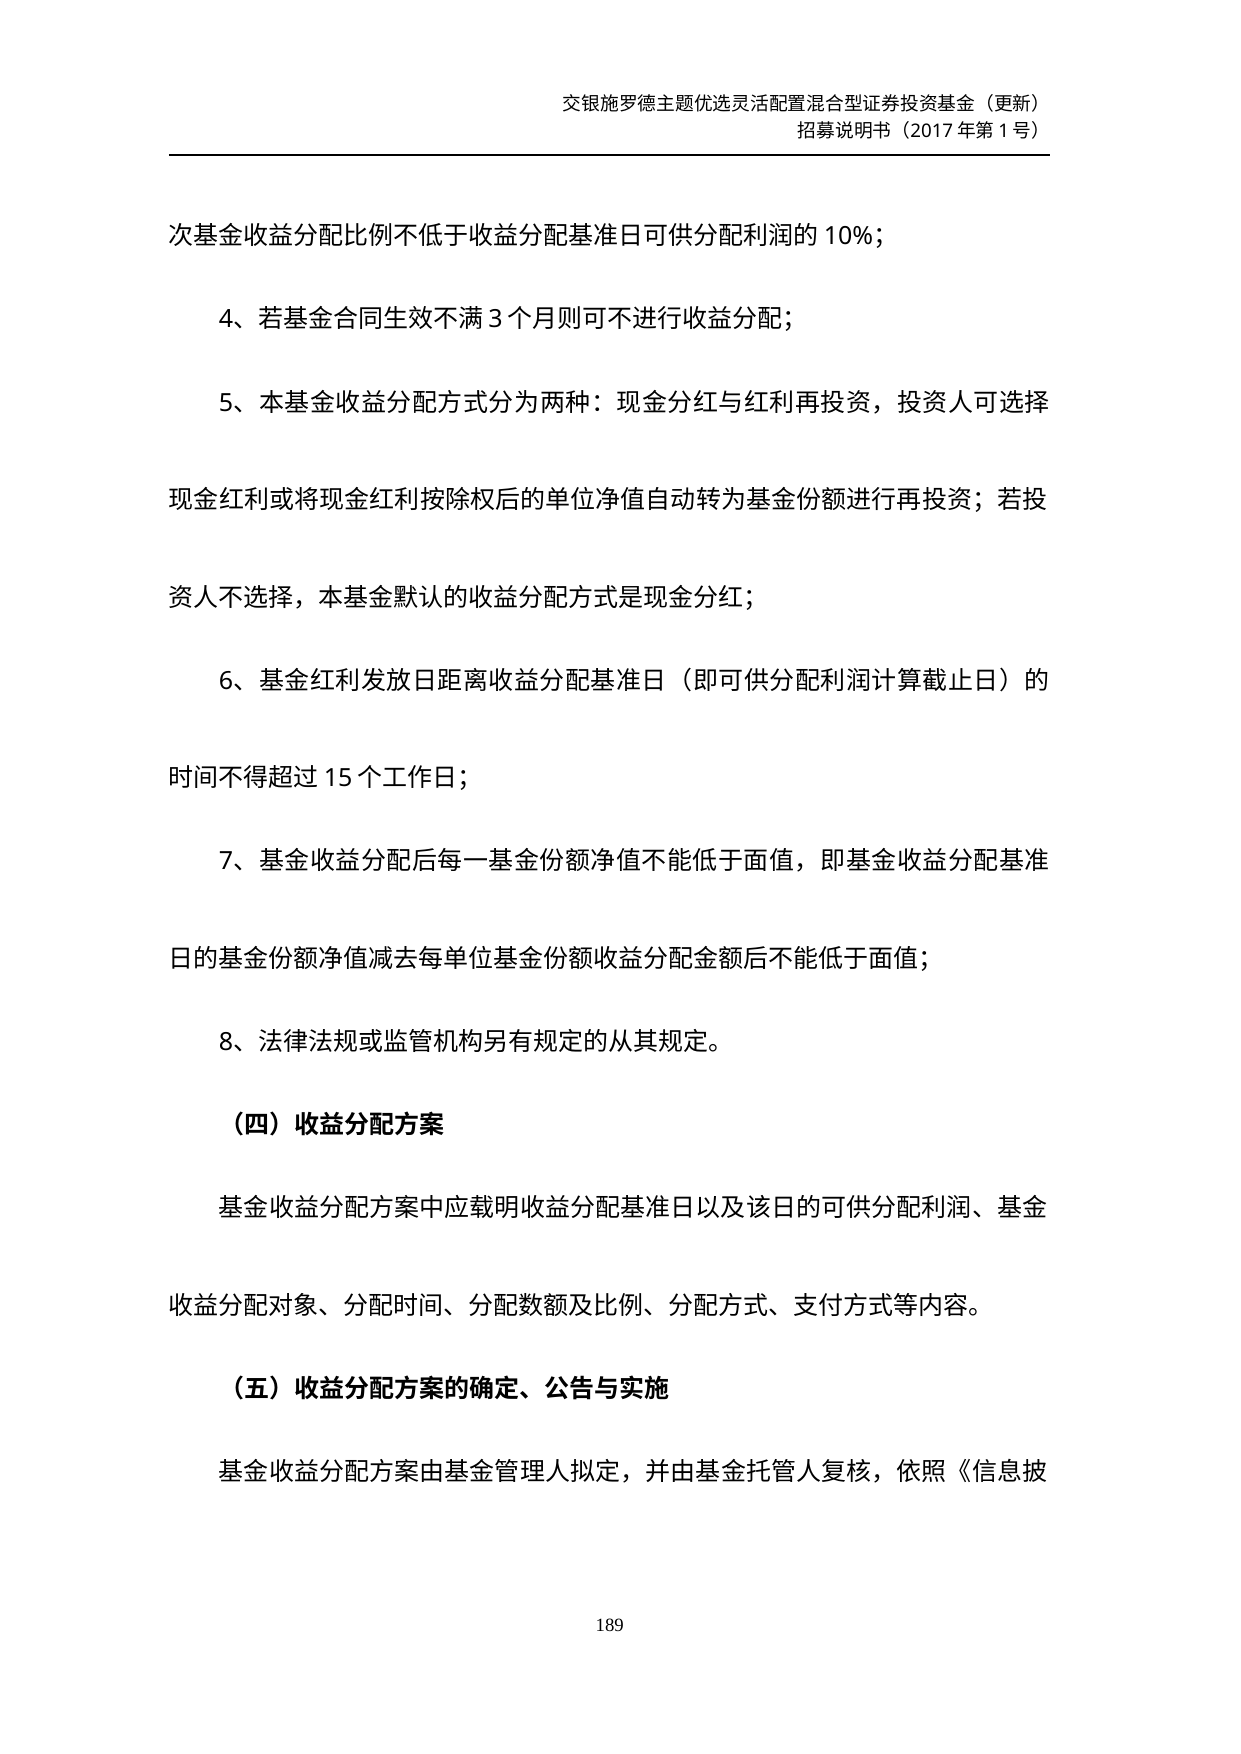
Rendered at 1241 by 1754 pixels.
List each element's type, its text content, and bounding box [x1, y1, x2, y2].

text （四）收益分配方案 [169, 1090, 1050, 1155]
text 基金收益分配方案中应载明收益分配基准日以及该日的可供分配利润、基金收益分配对象、分配时间、分配数额及比例、分配方式、支付方式等内容。 [169, 1173, 1050, 1336]
text （五）收益分配方案的确定、公告与实施 [169, 1354, 1050, 1419]
text 5、本基金收益分配方式分为两种：现金分红与红利再投资，投资人可选择现金红利或将现金红利按除权后的单位净值自动转为基金份额进行再投资；若投资人不选择，本基金默认的收益分配方式是现金分红； [169, 368, 1050, 628]
text 6、基金红利发放日距离收益分配基准日（即可供分配利润计算截止日）的时间不得超过15个工作日； [169, 646, 1050, 808]
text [169, 201, 1050, 266]
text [169, 1437, 1050, 1502]
text 4、若基金合同生效不满3个月则可不进行收益分配； [169, 284, 1050, 349]
text 8、法律法规或监管机构另有规定的从其规定。 [169, 1007, 1050, 1072]
text 7、基金收益分配后每一基金份额净值不能低于面值，即基金收益分配基准日的基金份额净值减去每单位基金份额收益分配金额后不能低于面值； [169, 826, 1050, 989]
